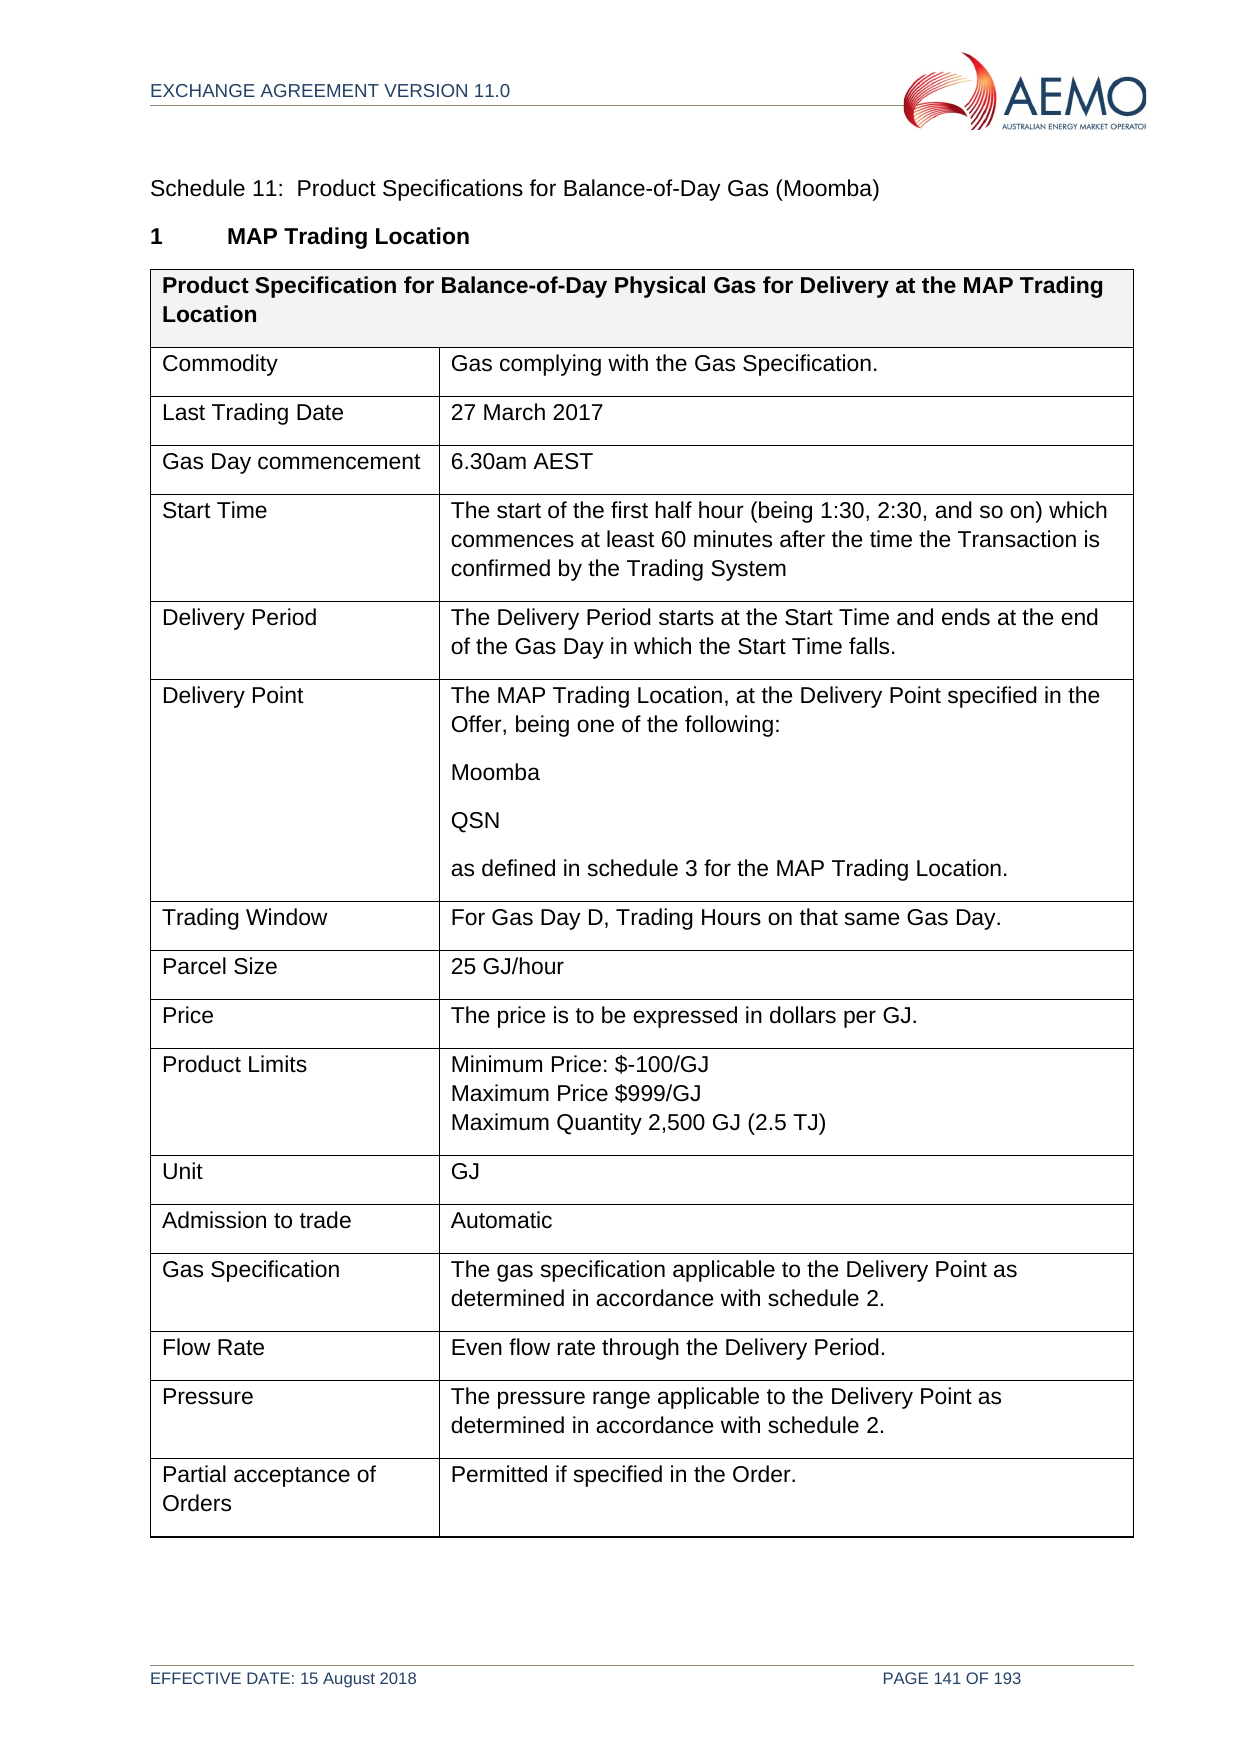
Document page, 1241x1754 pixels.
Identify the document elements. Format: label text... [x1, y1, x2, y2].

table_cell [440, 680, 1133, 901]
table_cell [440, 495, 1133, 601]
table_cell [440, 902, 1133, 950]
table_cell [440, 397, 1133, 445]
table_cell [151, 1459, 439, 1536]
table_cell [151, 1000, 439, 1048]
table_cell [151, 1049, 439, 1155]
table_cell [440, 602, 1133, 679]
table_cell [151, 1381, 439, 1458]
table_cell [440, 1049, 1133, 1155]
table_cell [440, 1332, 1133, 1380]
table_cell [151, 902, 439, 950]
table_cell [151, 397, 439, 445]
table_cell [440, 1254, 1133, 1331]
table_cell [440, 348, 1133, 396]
text 1 MAP Trading Location [150, 221, 1134, 250]
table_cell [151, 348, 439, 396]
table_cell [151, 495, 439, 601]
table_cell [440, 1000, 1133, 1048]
picture [902, 51, 1146, 130]
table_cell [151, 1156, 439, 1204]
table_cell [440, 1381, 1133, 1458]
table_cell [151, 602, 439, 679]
text Schedule 11: Product Specifications for Balance-of-Day Gas (Moomba) [150, 173, 1134, 202]
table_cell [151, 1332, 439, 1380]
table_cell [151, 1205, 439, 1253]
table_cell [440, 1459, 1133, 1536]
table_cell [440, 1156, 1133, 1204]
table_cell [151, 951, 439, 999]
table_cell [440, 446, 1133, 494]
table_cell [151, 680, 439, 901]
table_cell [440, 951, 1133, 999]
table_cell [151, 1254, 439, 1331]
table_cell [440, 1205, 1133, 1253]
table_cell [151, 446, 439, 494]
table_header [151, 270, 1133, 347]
